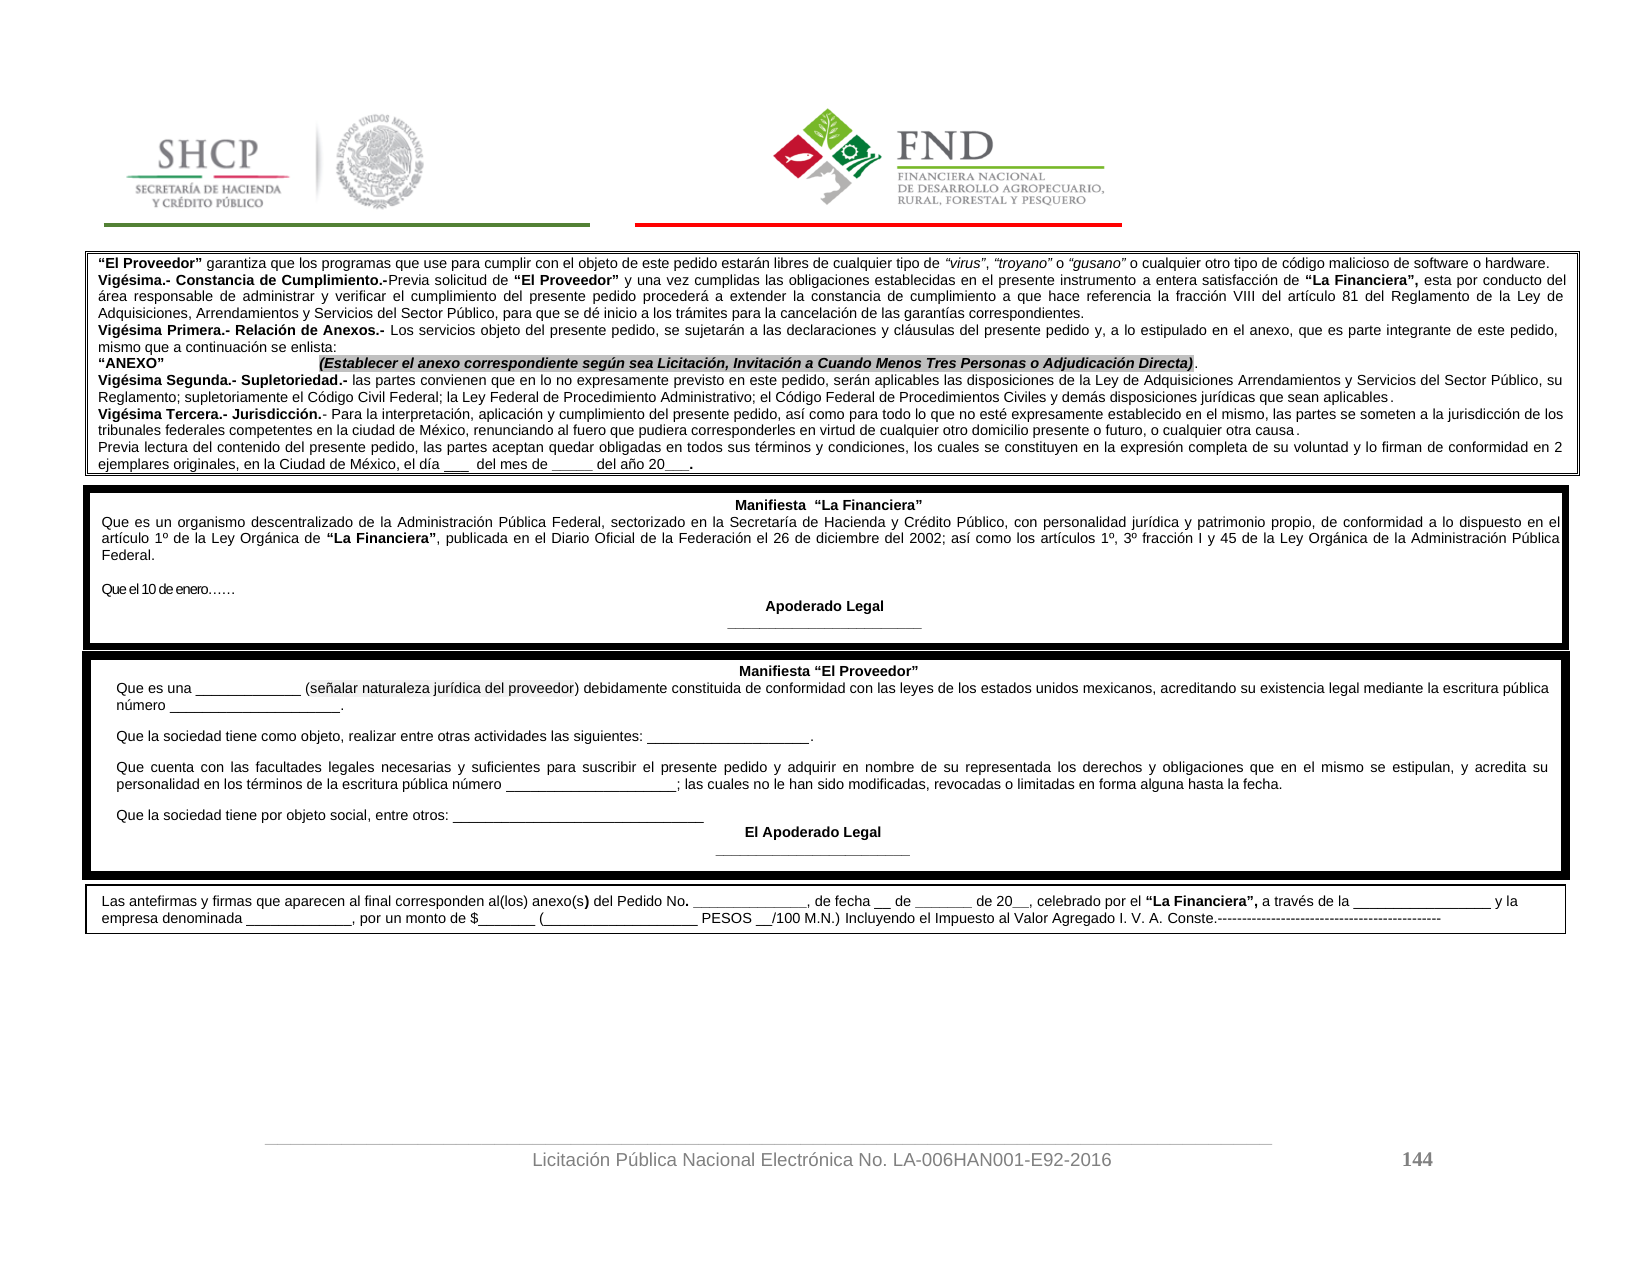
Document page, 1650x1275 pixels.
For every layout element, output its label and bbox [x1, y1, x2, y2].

picture [114, 103, 434, 223]
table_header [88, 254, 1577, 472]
picture [766, 103, 1111, 212]
